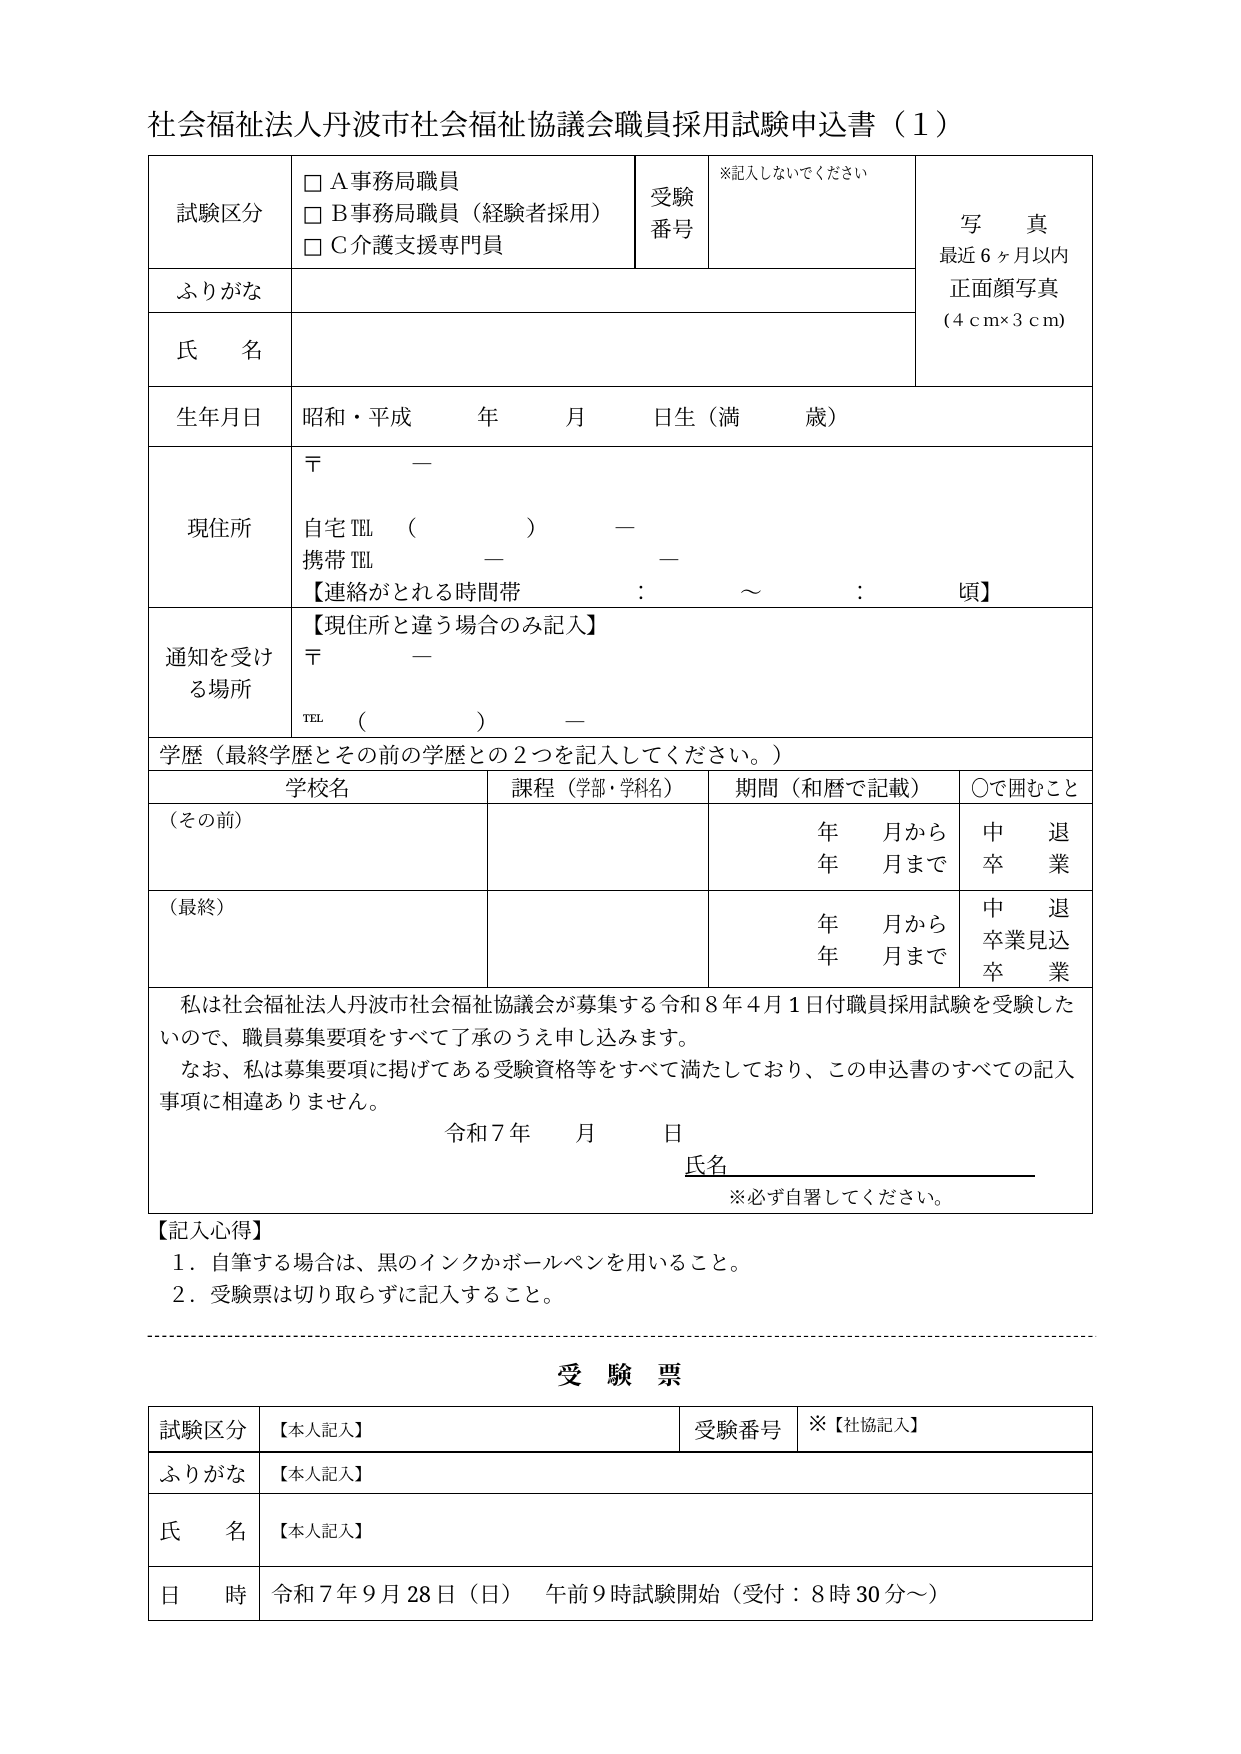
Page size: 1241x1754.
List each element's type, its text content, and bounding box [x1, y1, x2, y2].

table_cell 【現住所と違う場合のみ記入】 〒 ― ℡ （ ） ― [292, 608, 1092, 737]
table_cell （最終） [149, 891, 487, 987]
table_cell 年 月から 年 月まで [709, 804, 959, 889]
table_cell [292, 269, 915, 312]
text 受 験 票 [148, 1342, 1092, 1406]
table_header ※記入しないでください [709, 156, 915, 267]
text 【記入心得】 [148, 1214, 1092, 1246]
table_cell 氏 名 [149, 313, 291, 386]
table_header □ Ａ事務局職員 □ Ｂ事務局職員（経験者採用） □ Ｃ介護支援専門員 [292, 156, 634, 267]
table_cell 〇で囲むこと [960, 771, 1092, 803]
table_cell 氏 名 [149, 1494, 259, 1566]
table_header 試験区分 [149, 156, 291, 267]
table_cell 【本人記入】 [260, 1453, 1092, 1493]
text 社会福祉法人丹波市社会福祉協議会職員採用試験申込書（１） [148, 91, 1092, 155]
table_cell 通知を受ける場所 [149, 608, 291, 737]
table_cell 日 時 [149, 1567, 259, 1620]
table_cell [488, 891, 708, 987]
table_cell 課程（学部・学科名） [488, 771, 708, 803]
table_header 受験番号 [680, 1407, 797, 1451]
table_header 写 真 最近6ヶ月以内 正面顔写真 (４ｃｍ×３ｃｍ) [916, 156, 1092, 386]
table_cell ふりがな [149, 1453, 259, 1493]
table_cell 中 退 卒業見込 卒 業 [960, 891, 1092, 987]
table_cell 〒 ― 自宅 ℡ （ ） ― 携帯 ℡ ― ― 【連絡がとれる時間帯 ： ～ ： 頃】 [292, 447, 1092, 607]
table_cell 現住所 [149, 447, 291, 607]
table_cell 中 退 卒 業 [960, 804, 1092, 889]
table_header 受験番号 [636, 156, 708, 267]
table_header ※【社協記入】 [798, 1407, 1092, 1451]
table_cell （その前） [149, 804, 487, 889]
table_cell 昭和・平成 年 月 日生（満 歳） [292, 387, 1092, 446]
text １．自筆する場合は、黒のインクかボールペンを用いること。 [148, 1246, 1092, 1278]
table_cell [488, 804, 708, 889]
table_cell 学校名 [149, 771, 487, 803]
table_cell 学歴（最終学歴とその前の学歴との２つを記入してください。） [149, 738, 1092, 770]
table_header 【本人記入】 [260, 1407, 679, 1451]
table_cell 年 月から 年 月まで [709, 891, 959, 987]
table_header 試験区分 [149, 1407, 259, 1451]
text ２．受験票は切り取らずに記入すること。 [148, 1278, 1092, 1310]
table_cell [292, 313, 915, 386]
table_cell 生年月日 [149, 387, 291, 446]
table_cell 【本人記入】 [260, 1494, 1092, 1566]
table_cell 私は社会福祉法人丹波市社会福祉協議会が募集する令和８年４月1日付職員採用試験を受験したいので、職員募集要項をすべて了承のうえ申し込みます。 なお、私は募集要項に掲げてある受験資格等をすべて満たしており、この申込書のすべての記入事項に相違ありません。 令和７年 月 日 氏名 ※必ず自署してください。 [149, 988, 1092, 1212]
table_cell 令和７年９月28日（日） 午前９時試験開始（受付：８時30分～） [260, 1567, 1092, 1620]
table_cell ふりがな [149, 269, 291, 312]
table_cell 期間（和暦で記載） [709, 771, 959, 803]
